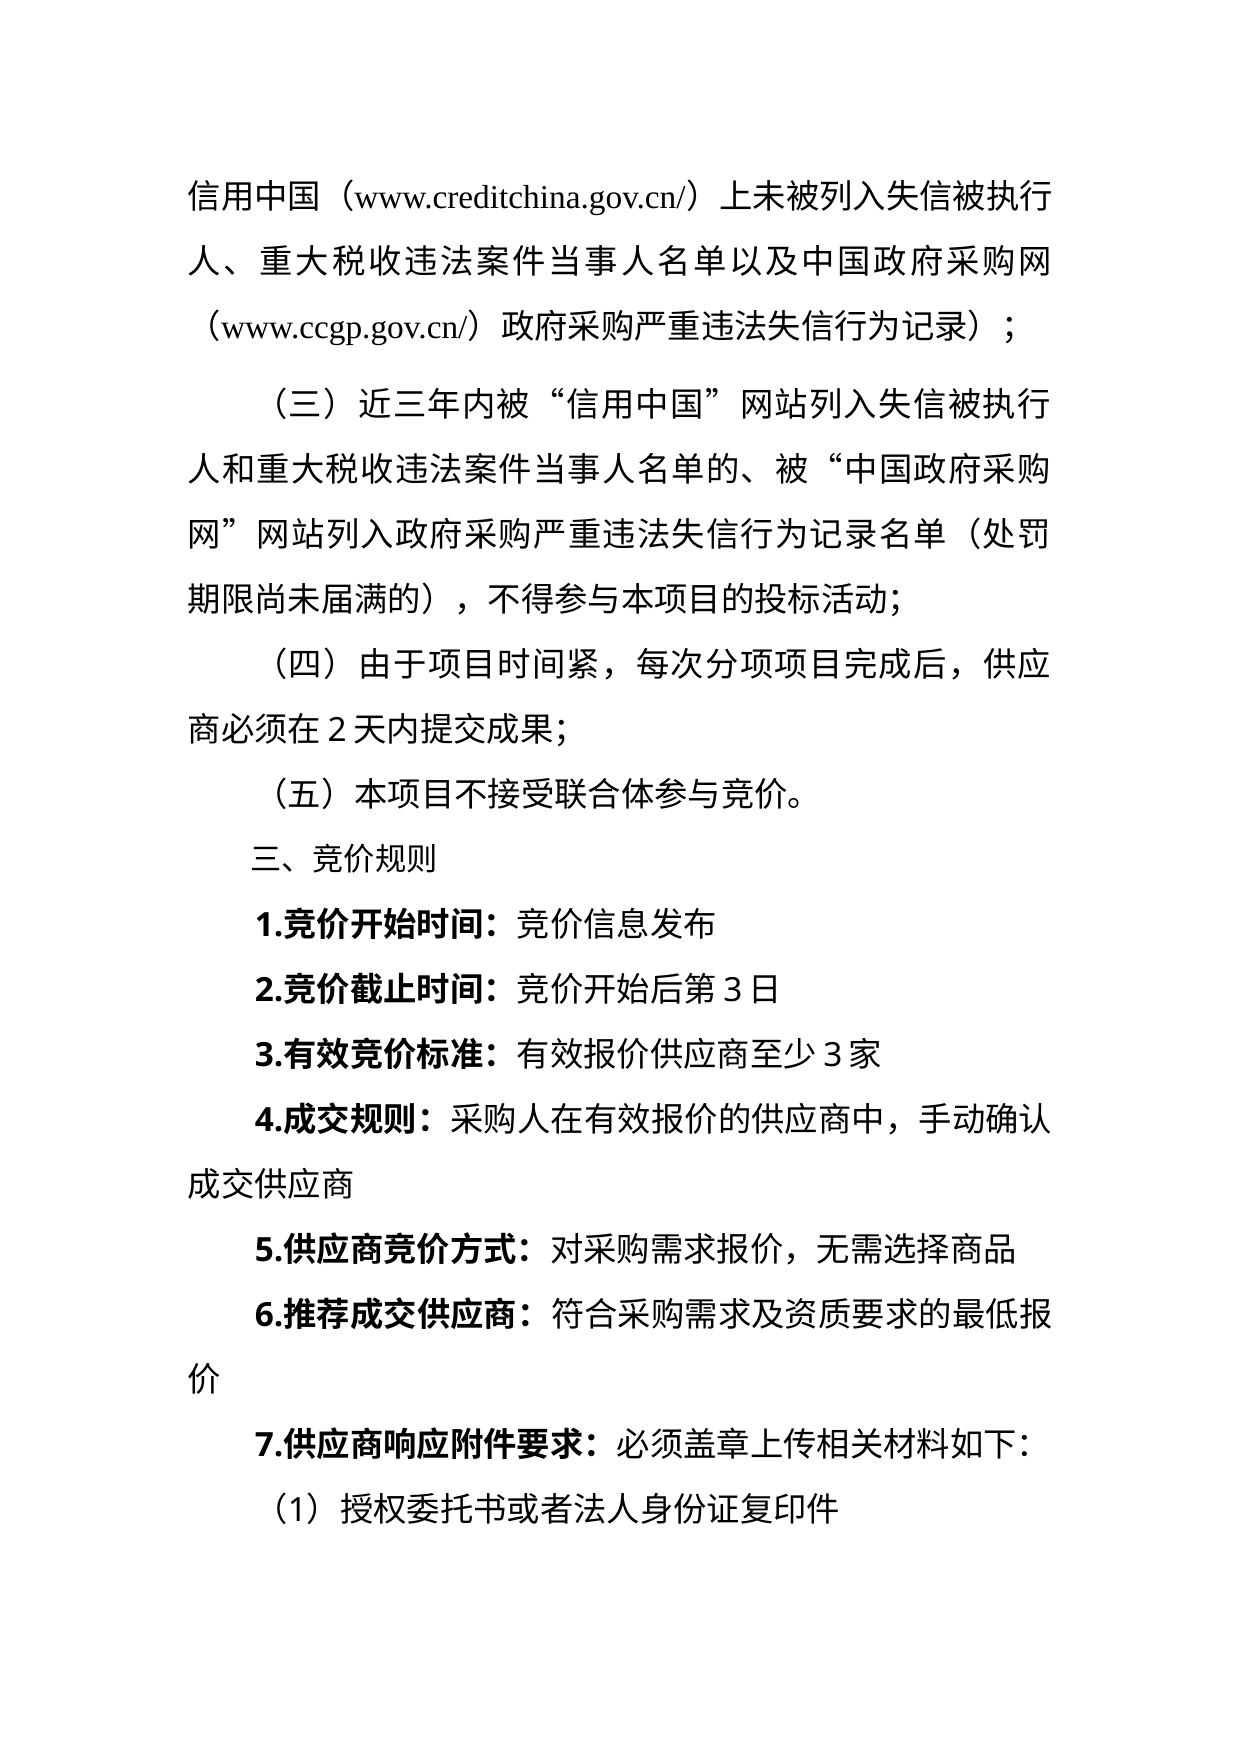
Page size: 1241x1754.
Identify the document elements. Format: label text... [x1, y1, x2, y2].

text （1）授权委托书或者法人身份证复印件 [254, 1474, 1053, 1539]
text 1.竞价开始时间：竞价信息发布 [187, 889, 1053, 954]
text （三）近三年内被“信用中国”网站列入失信被执行人和重大税收违法案件当事人名单的、被“中国政府采购网”网站列入政府采购严重违法失信行为记录名单（处罚期限尚未届满的），不得参与本项目的投标活动； [187, 369, 1053, 629]
text 7.供应商响应附件要求：必须盖章上传相关材料如下： [187, 1409, 1053, 1474]
text 5.供应商竞价方式：对采购需求报价，无需选择商品 [187, 1214, 1053, 1279]
text 2.竞价截止时间：竞价开始后第3日 [187, 954, 1053, 1019]
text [187, 162, 1053, 357]
text 6.推荐成交供应商：符合采购需求及资质要求的最低报价 [187, 1279, 1053, 1409]
text 4.成交规则：采购人在有效报价的供应商中，手动确认成交供应商 [187, 1084, 1053, 1214]
text （五）本项目不接受联合体参与竞价。 [187, 759, 1053, 824]
text 3.有效竞价标准：有效报价供应商至少3家 [187, 1019, 1053, 1084]
text （四）由于项目时间紧，每次分项项目完成后，供应商必须在2天内提交成果； [187, 629, 1053, 759]
text 三、竞价规则 [187, 824, 1053, 889]
